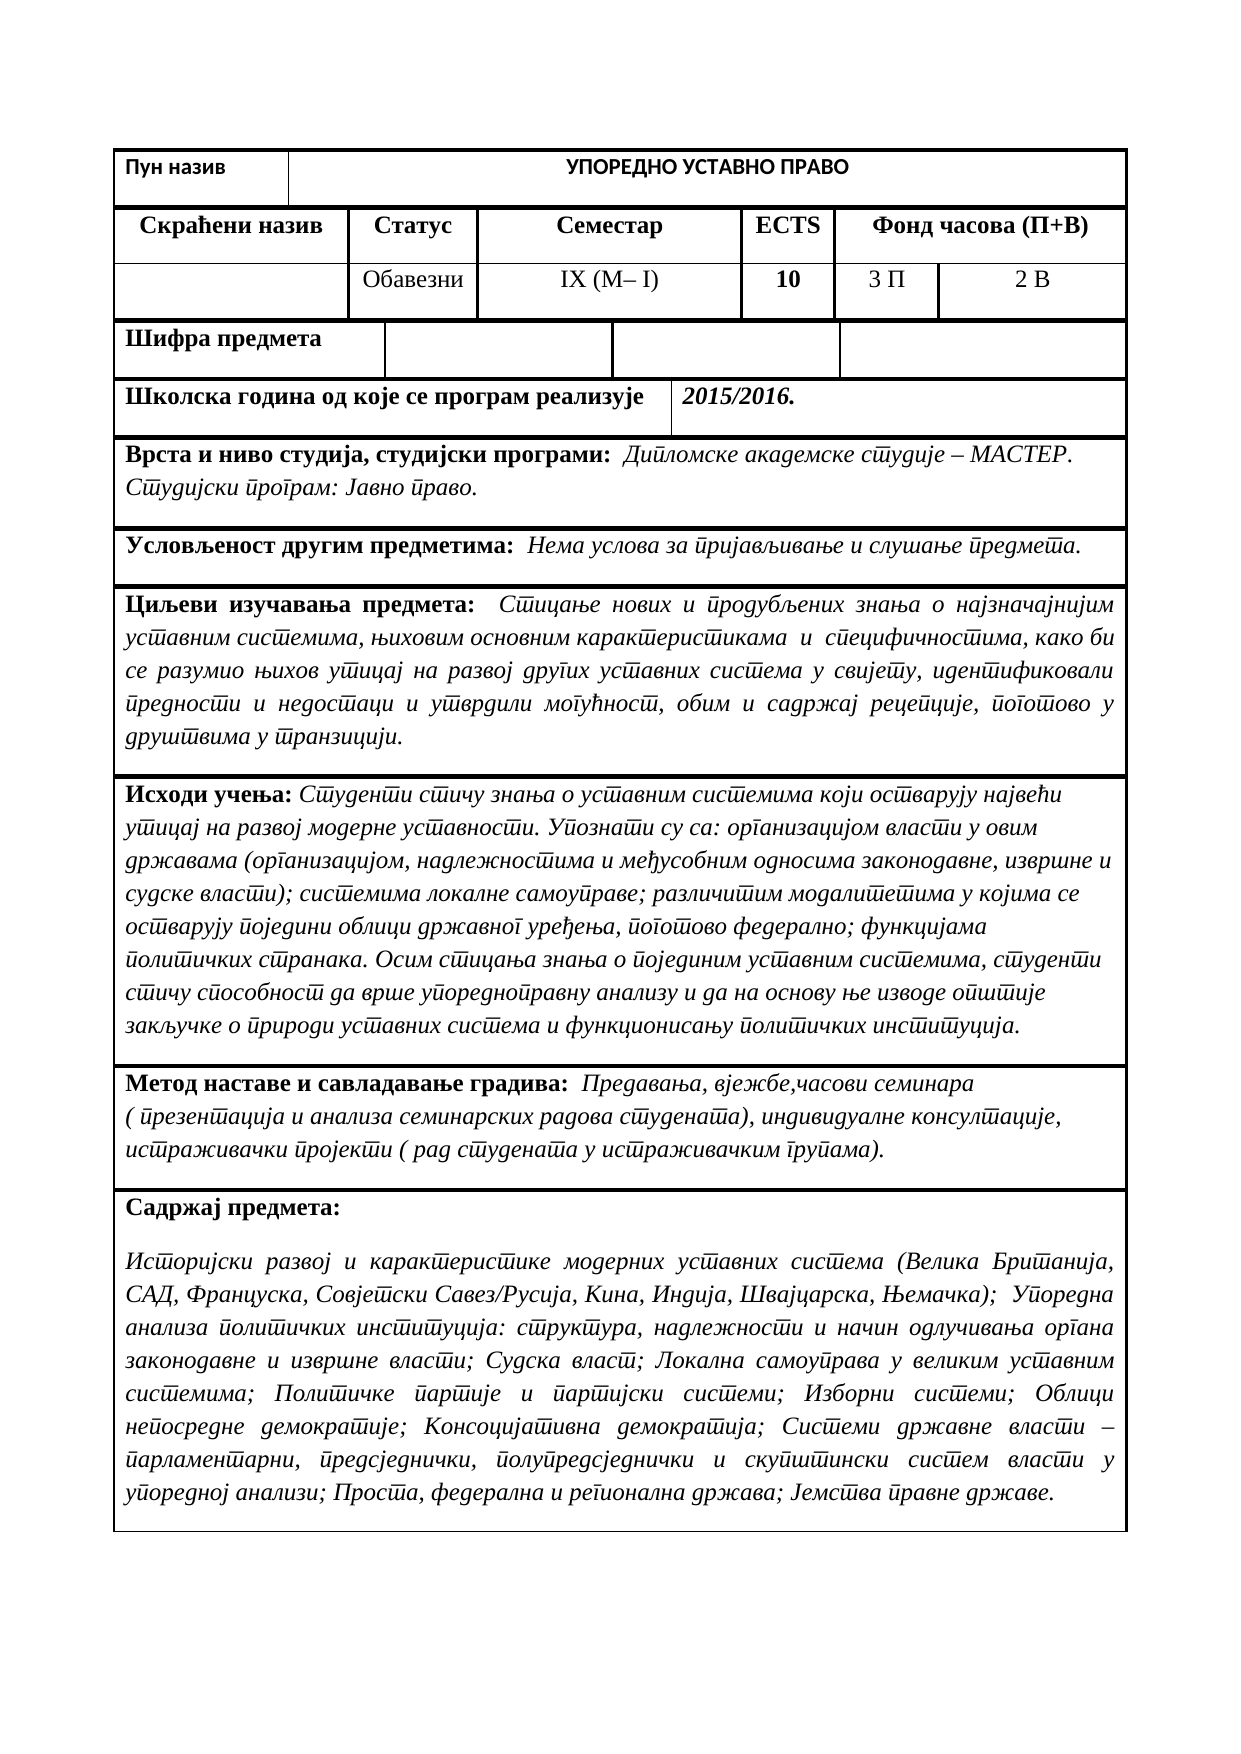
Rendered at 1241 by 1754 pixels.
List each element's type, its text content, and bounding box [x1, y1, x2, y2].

table_cell [614, 323, 839, 377]
table_cell Статус [350, 210, 476, 263]
table_cell ECTS [743, 210, 833, 263]
table_header УПОРЕДНО УСТАВНО ПРАВО [289, 152, 1125, 205]
table_cell Садржај предмета: Историјски развој и карактеристике модерних уставних система (Велика Британија, САД, Француска, Совјетски Савез/Русија, Кина, Индија, Швајцарска, Њемачка); Упоредна анализа политичких институција: структура, надлежности и начин одлучивања органа законодавне и извршне власти; Судска власт; Локална самоуправа у великим уставним системима; Политичке партије и партијски системи; Изборни системи; Облици непосредне демократије; Консоцијативна демократија; Системи државне власти – парламентарни, предсједнички, полупредсједнички и скупштински систем власти у упоредној анализи; Проста, федерална и регионална држава; Јемства правне државе. [115, 1192, 1125, 1531]
table_header Пун назив [115, 152, 288, 205]
table_cell 2015/2016. [672, 381, 1125, 435]
table_cell 2 В [940, 264, 1125, 318]
table_cell Циљеви изучавања предмета: Стицање нових и продубљених знања о најзначајнијим уставним системима, њиховим основним карактеристикама и специфичностима, како би се разумио њихов утицај на развој других уставних система у свијету, идентификовали предности и недостаци и утврдили могућност, обим и садржај рецепције, поготово у друштвима у транзицији. [115, 589, 1125, 774]
table_cell [386, 323, 611, 377]
table_cell Скраћени назив [115, 210, 347, 263]
table_cell [115, 264, 347, 318]
table_cell Врста и ниво студија, студијски програми: Дипломске академске студије – МАСТЕР. Студијски програм: Јавно право. [115, 440, 1125, 526]
table_cell IX (M– I) [479, 264, 740, 318]
table_cell 10 [743, 264, 833, 318]
table_cell Метод наставе и савладавање градива: Предавања, вјежбе,часови семинара ( презентација и анализа семинарских радова студената), индивидуалне консултације, истраживачки пројекти ( рад студената у истраживачким групама). [115, 1068, 1125, 1188]
table_cell Фонд часова (П+В) [836, 210, 1125, 263]
table_cell Условљеност другим предметима: Нема услова за пријављивање и слушање предмета. [115, 531, 1125, 584]
table_cell Семестар [479, 210, 740, 263]
table_cell Обавезни [350, 264, 476, 318]
table_cell Шифра предмета [115, 323, 384, 377]
table_cell [841, 323, 1125, 377]
table_cell 3 П [836, 264, 937, 318]
table_cell Исходи учења: Студенти стичу знања о уставним системима који остварују највећи утицај на развој модерне уставности. Упознати су са: организацијом власти у овим државама (организацијом, надлежностима и међусобним односима законодавне, извршне и судске власти); системима локалне самоуправе; различитим модалитетима у којима се остварују поједини облици државног уређења, поготово федерално; функцијама политичких странака. Осим стицања знања о појединим уставним системима, студенти стичу способност да врше упоредноправну анализу и да на основу ње изводе општије закључке о природи уставних система и функционисању политичких институција. [115, 779, 1125, 1063]
table_cell Школска година од које се програм реализује [115, 381, 671, 435]
